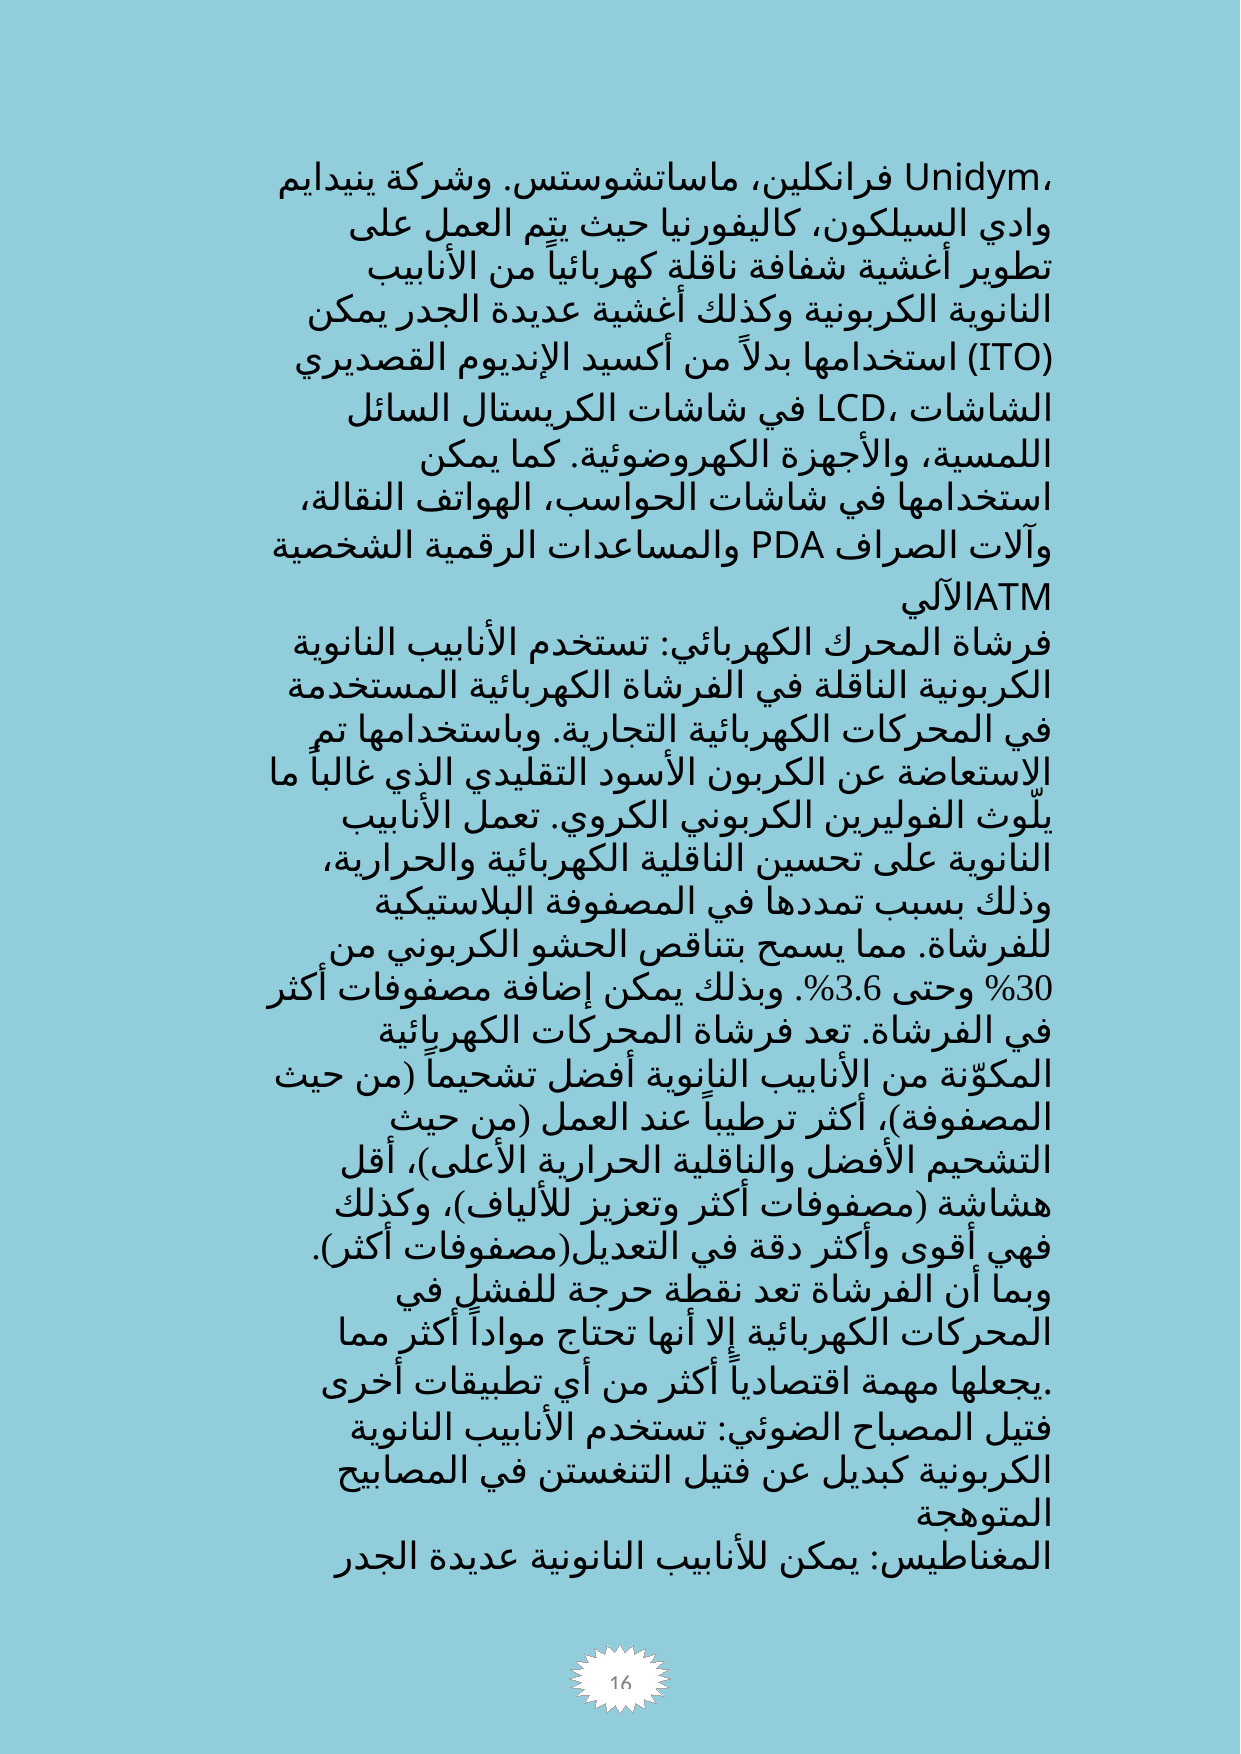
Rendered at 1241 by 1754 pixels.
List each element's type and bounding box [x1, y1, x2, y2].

list [225, 150, 1053, 1577]
